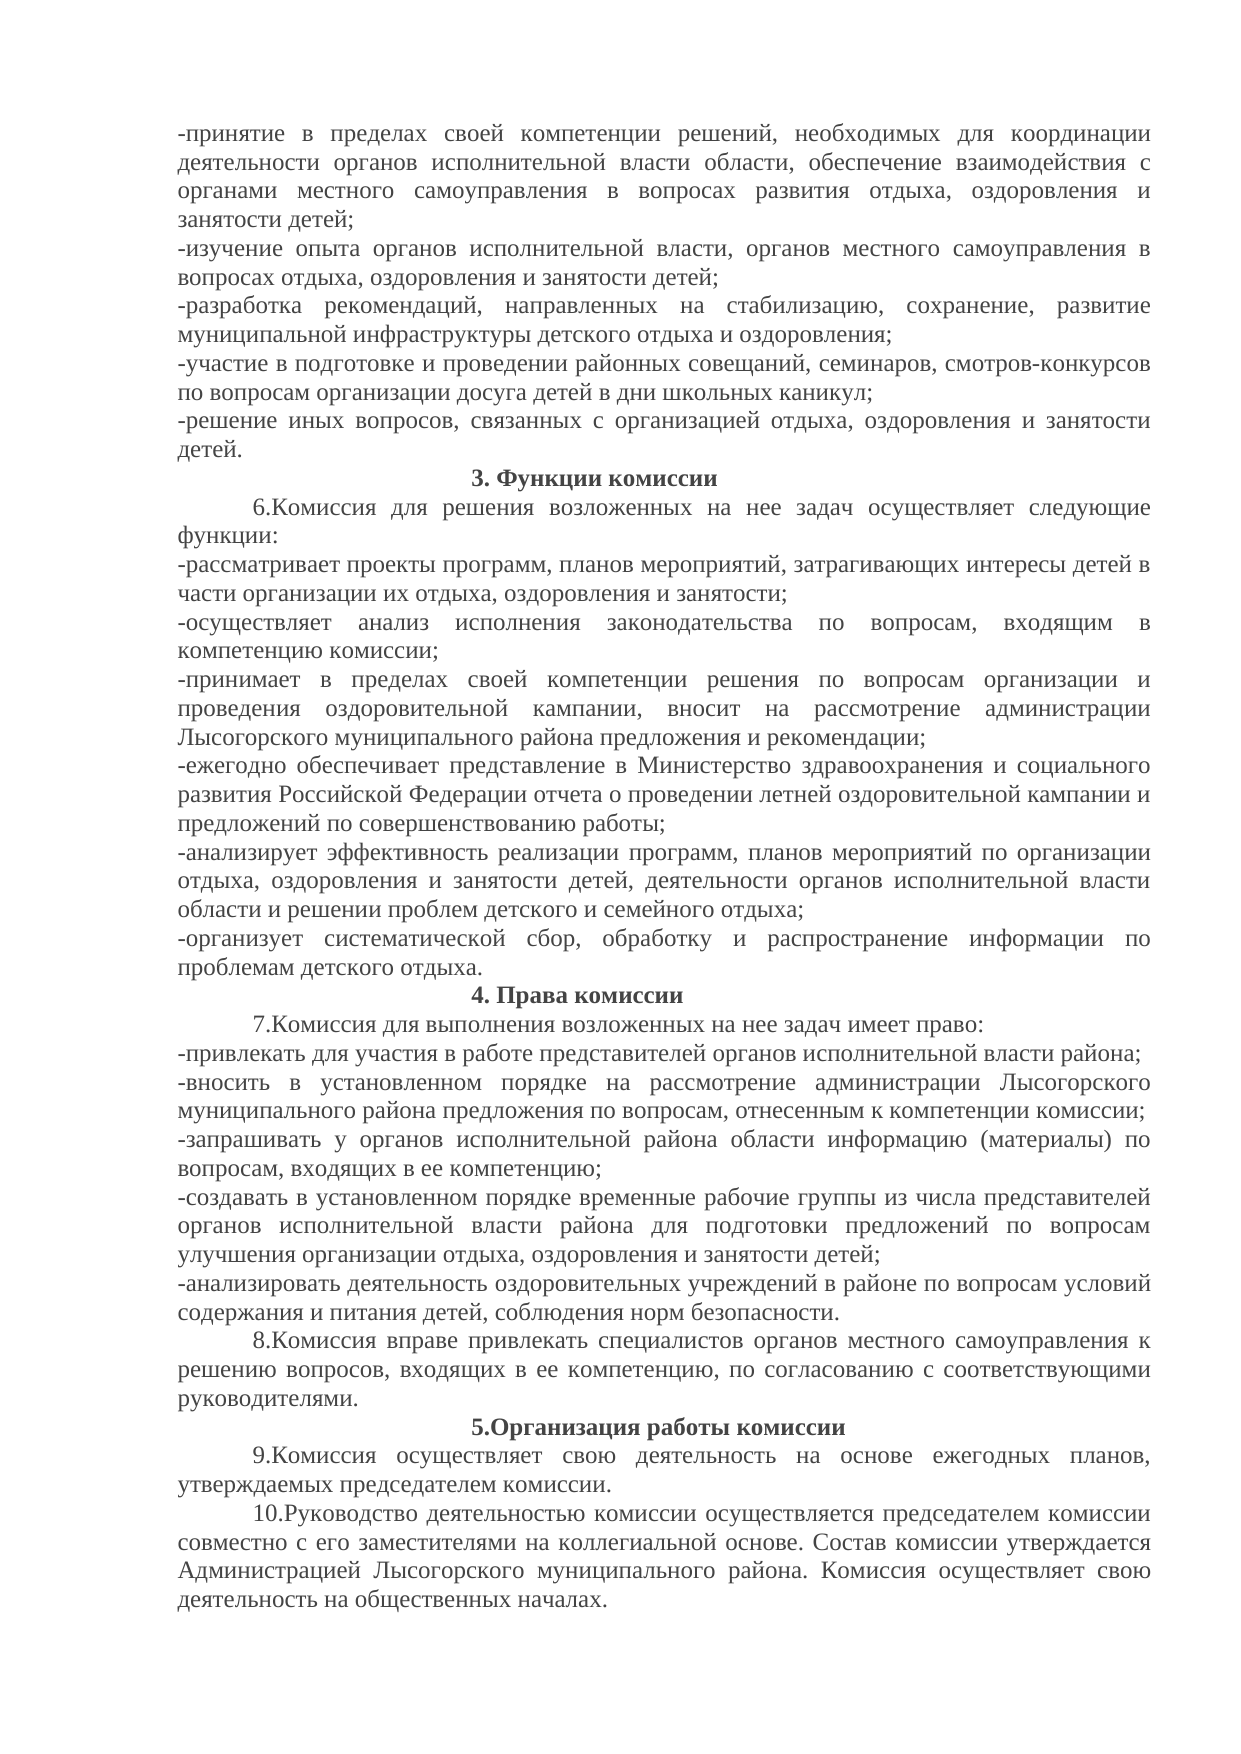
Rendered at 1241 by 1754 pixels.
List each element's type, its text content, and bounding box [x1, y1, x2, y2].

text -создавать в установленном порядке временные рабочие группы из числа представителей органов исполнительной власти района для подготовки предложений по вопросам улучшения организации отдыха, оздоровления и занятости детей; [177, 1182, 1152, 1268]
text 5.Организация работы комиссии [177, 1412, 1152, 1441]
text 7.Комиссия для выполнения возложенных на нее задач имеет право: [177, 1009, 1152, 1038]
text -вносить в установленном порядке на рассмотрение администрации Лысогорского муниципального района предложения по вопросам, отнесенным к компетенции комиссии; [177, 1067, 1152, 1124]
text -участие в подготовке и проведении районных совещаний, семинаров, смотров-конкурсов по вопросам организации досуга детей в дни школьных каникул; [177, 348, 1152, 406]
text -изучение опыта органов исполнительной власти, органов местного самоуправления в вопросах отдыха, оздоровления и занятости детей; [177, 233, 1152, 291]
text -принимает в пределах своей компетенции решения по вопросам организации и проведения оздоровительной кампании, вносит на рассмотрение администрации Лысогорского муниципального района предложения и рекомендации; [177, 664, 1152, 751]
text -решение иных вопросов, связанных с организацией отдыха, оздоровления и занятости детей. [177, 406, 1152, 463]
text 6.Комиссия для решения возложенных на нее задач осуществляет следующие функции: [177, 492, 1152, 549]
text 10.Руководство деятельностью комиссии осуществляется председателем комиссии совместно с его заместителями на коллегиальной основе. Состав комиссии утверждается Администрацией Лысогорского муниципального района. Комиссия осуществляет свою деятельность на общественных началах. [177, 1498, 1152, 1613]
text 3. Функции комиссии [177, 463, 1152, 492]
text 8.Комиссия вправе привлекать специалистов органов местного самоуправления к решению вопросов, входящих в ее компетенцию, по согласованию с соответствующими руководителями. [177, 1326, 1152, 1412]
text 9.Комиссия осуществляет свою деятельность на основе ежегодных планов, утверждаемых председателем комиссии. [177, 1441, 1152, 1498]
text -ежегодно обеспечивает представление в Министерство здравоохранения и социального развития Российской Федерации отчета о проведении летней оздоровительной кампании и предложений по совершенствованию работы; [177, 751, 1152, 837]
text 4. Права комиссии [177, 981, 1152, 1009]
text -привлекать для участия в работе представителей органов исполнительной власти района; [177, 1038, 1152, 1067]
text -принятие в пределах своей компетенции решений, необходимых для координации деятельности органов исполнительной власти области, обеспечение взаимодействия с органами местного самоуправления в вопросах развития отдыха, оздоровления и занятости детей; [177, 118, 1152, 233]
text -разработка рекомендаций, направленных на стабилизацию, сохранение, развитие муниципальной инфраструктуры детского отдыха и оздоровления; [177, 291, 1152, 348]
text -организует систематической сбор, обработку и распространение информации по проблемам детского отдыха. [177, 923, 1152, 981]
text -запрашивать у органов исполнительной района области информацию (материалы) по вопросам, входящих в ее компетенцию; [177, 1124, 1152, 1182]
text -анализирует эффективность реализации программ, планов мероприятий по организации отдыха, оздоровления и занятости детей, деятельности органов исполнительной власти области и решении проблем детского и семейного отдыха; [177, 837, 1152, 923]
text -анализировать деятельность оздоровительных учреждений в районе по вопросам условий содержания и питания детей, соблюдения норм безопасности. [177, 1268, 1152, 1326]
text -рассматривает проекты программ, планов мероприятий, затрагивающих интересы детей в части организации их отдыха, оздоровления и занятости; [177, 549, 1152, 607]
text -осуществляет анализ исполнения законодательства по вопросам, входящим в компетенцию комиссии; [177, 607, 1152, 664]
